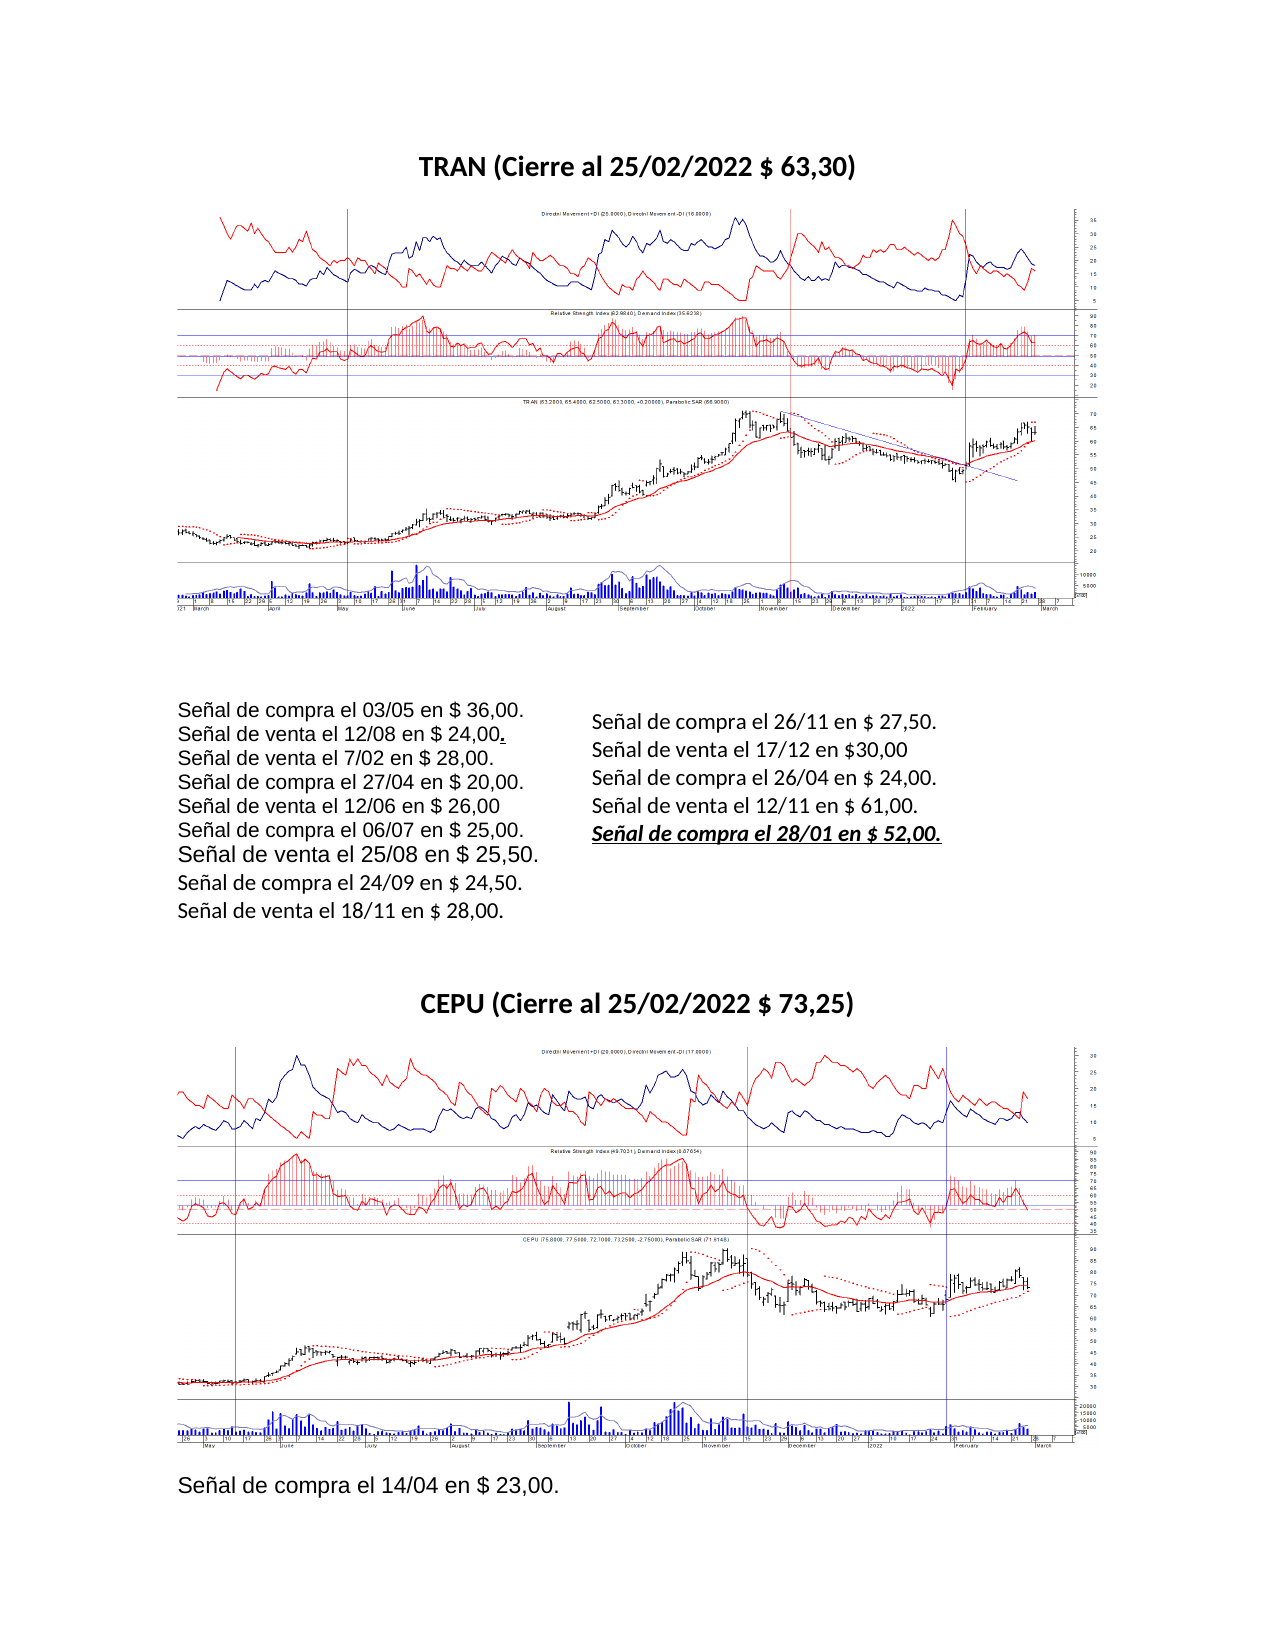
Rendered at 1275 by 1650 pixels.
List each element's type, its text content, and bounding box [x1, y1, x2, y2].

text Señal de compra el 14/04 en $ 23,00. [177, 1472, 1098, 1499]
text Señal de compra el 24/09 en $ 24,50. [177, 868, 1098, 896]
text Señal de venta el 18/11 en $ 28,00. [177, 896, 1098, 924]
text Señal de venta el 12/06 en $ 26,00 [177, 793, 576, 817]
text TRAN (Cierre al 25/02/2022 $ 63,30) [177, 148, 1098, 183]
text Señal de venta el 25/08 en $ 25,50. [177, 841, 576, 868]
text Señal de compra el 27/04 en $ 20,00. [177, 769, 576, 793]
text Señal de compra el 03/05 en $ 36,00. [177, 698, 1098, 722]
text Señal de venta el 7/02 en $ 28,00. [177, 746, 576, 769]
text Señal de venta el 12/08 en $ 24,00. [177, 722, 576, 746]
text CEPU (Cierre al 25/02/2022 $ 73,25) [177, 986, 1098, 1021]
picture [177, 209, 1098, 611]
picture [177, 1047, 1098, 1448]
text Señal de compra el 06/07 en $ 25,00. [177, 817, 576, 841]
